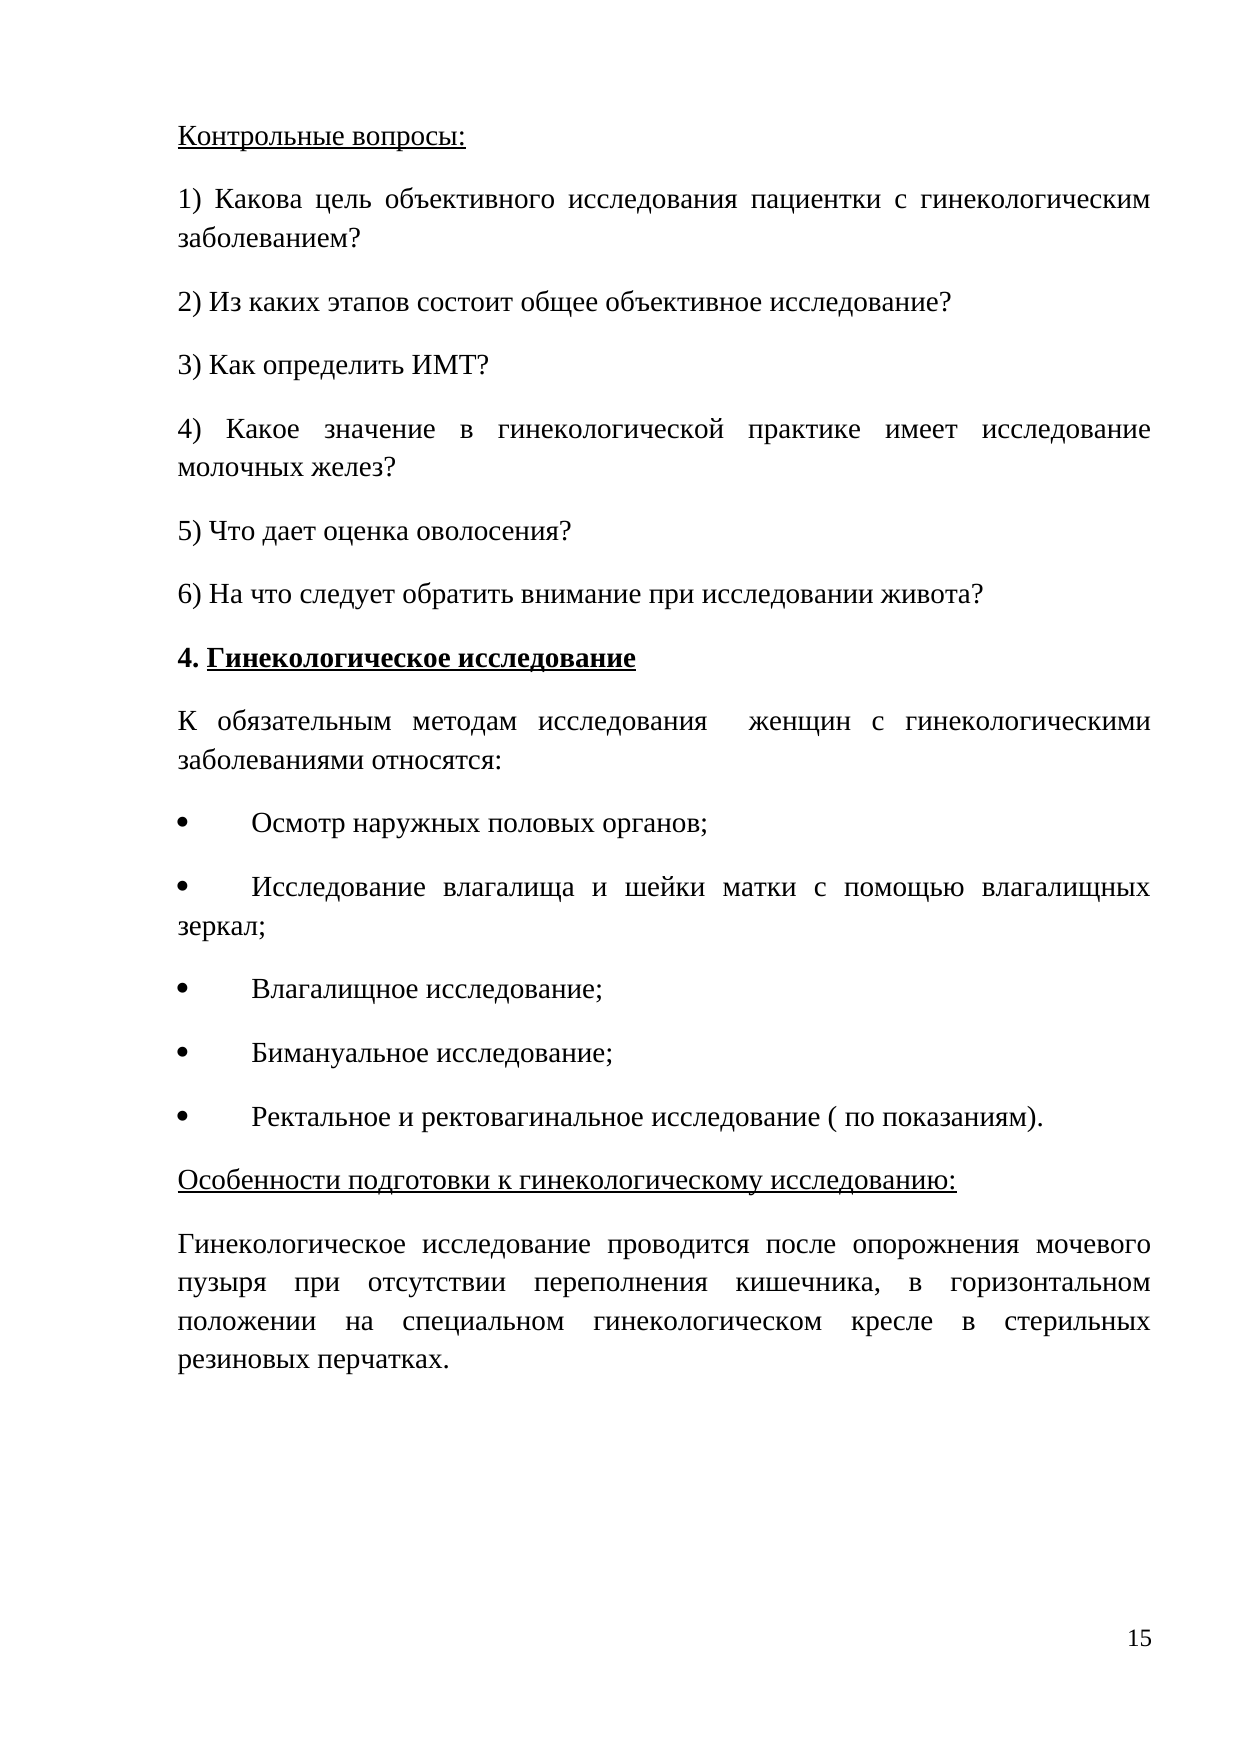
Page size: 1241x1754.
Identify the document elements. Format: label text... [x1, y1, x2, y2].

list Особенности подготовки к гинекологическому исследованию: [177, 1162, 1152, 1196]
list Бимануальное исследование; [177, 1035, 1152, 1069]
list К обязательным методам исследования женщин с гинекологическими заболеваниями относятся: [177, 703, 1152, 776]
list 3) Как определить ИМТ? [177, 347, 1152, 381]
list 4. Гинекологическое исследование [177, 640, 1152, 673]
list 1) Какова цель объективного исследования пациентки с гинекологическим заболеванием? [177, 182, 1152, 254]
list Ректальное и ректовагинальное исследование ( по показаниям). [177, 1099, 1152, 1132]
list 6) На что следует обратить внимание при исследовании живота? [177, 576, 1152, 610]
list Осмотр наружных половых органов; [177, 806, 1152, 839]
list 4) Какое значение в гинекологической практике имеет исследование молочных желез? [177, 411, 1152, 483]
list 5) Что дает оценка оволосения? [177, 513, 1152, 546]
list Исследование влагалища и шейки матки с помощью влагалищных зеркал; [177, 869, 1152, 941]
list Контрольные вопросы: [177, 118, 1152, 152]
list 2) Из каких этапов состоит общее объективное исследование? [177, 284, 1152, 317]
list Гинекологическое исследование проводится после опорожнения мочевого пузыря при отсутствии переполнения кишечника, в горизонтальном положении на специальном гинекологическом кресле в стерильных резиновых перчатках. [177, 1226, 1152, 1375]
list Влагалищное исследование; [177, 971, 1152, 1005]
